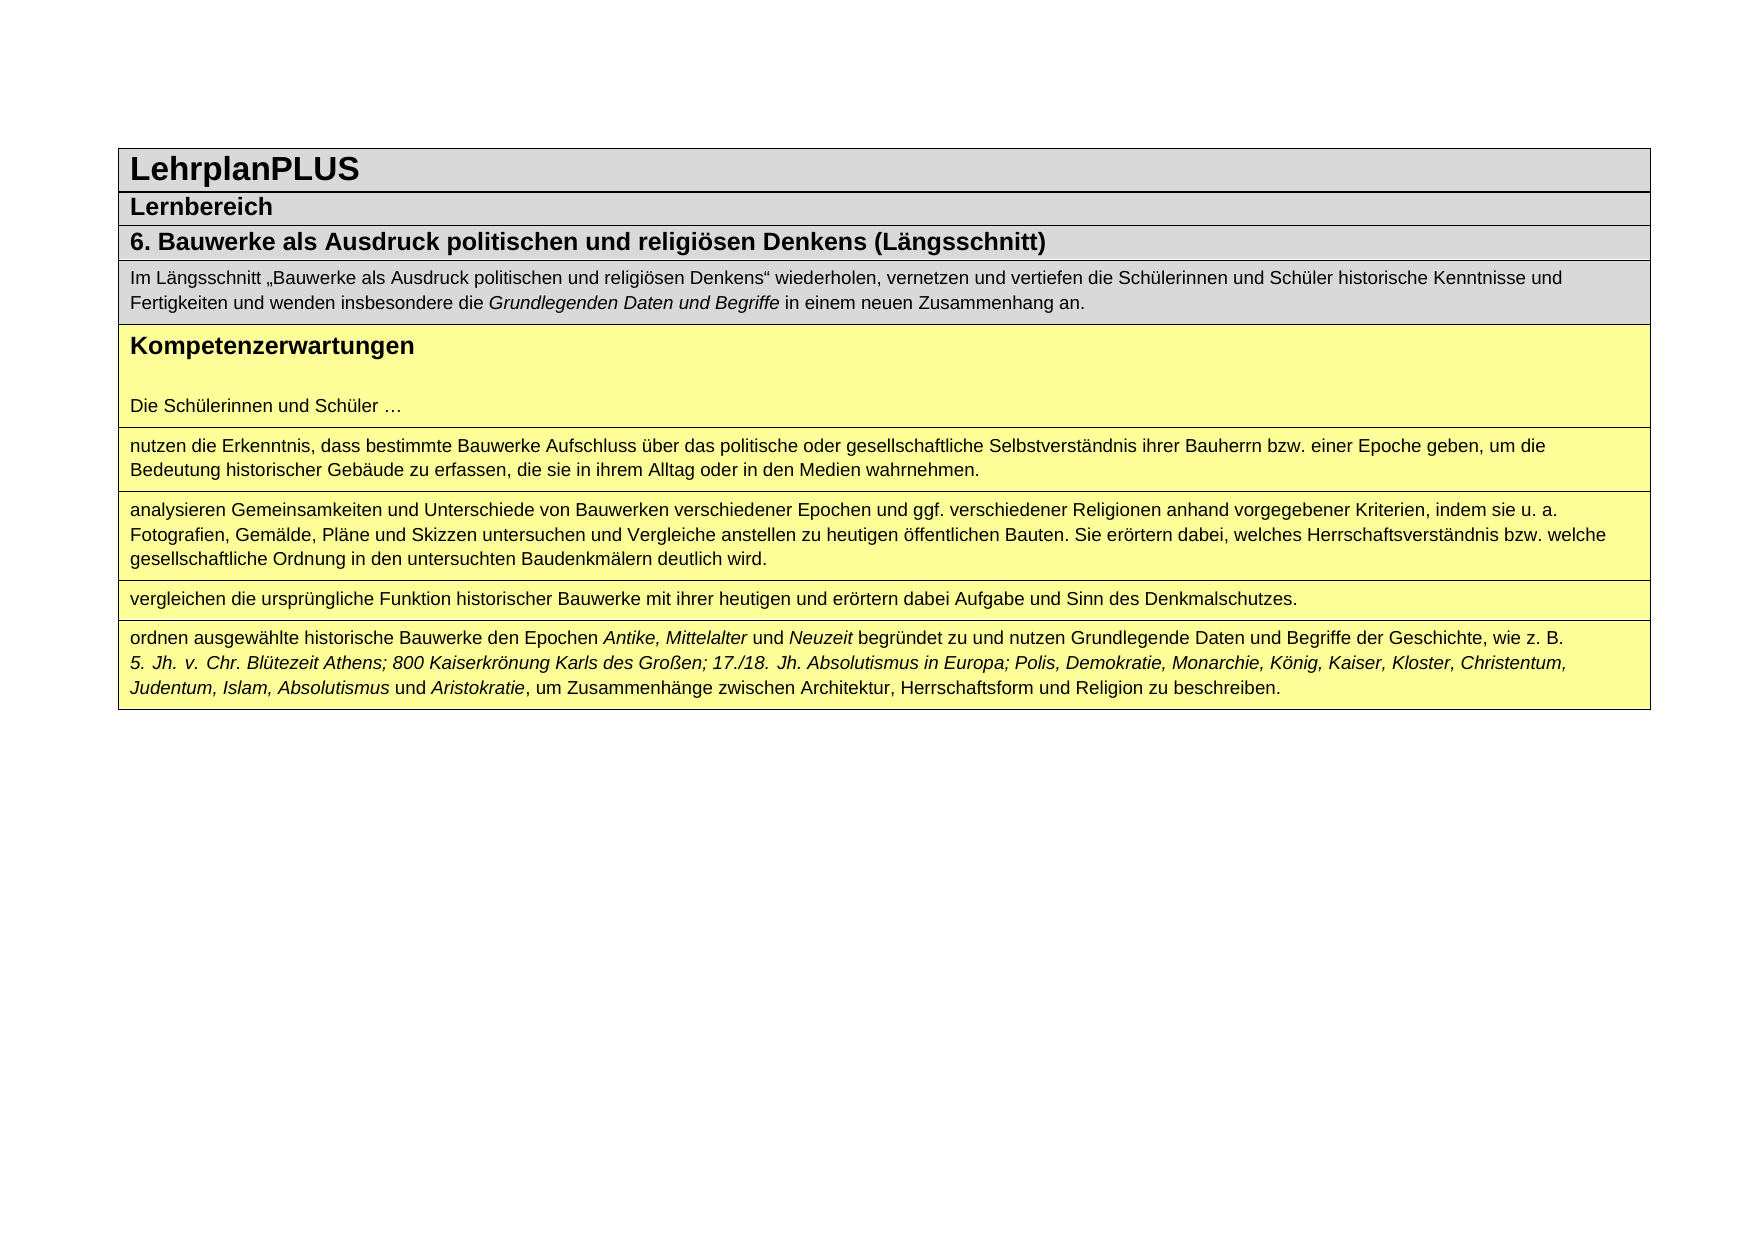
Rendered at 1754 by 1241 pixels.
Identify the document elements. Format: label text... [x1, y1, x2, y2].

table_cell Kompetenzerwartungen Die Schülerinnen und Schüler … [119, 325, 1650, 427]
table_cell Lernbereich [119, 193, 1650, 225]
table_cell ordnen ausgewählte historische Bauwerke den Epochen Antike, Mittelalter und Neuzeit begründet zu und nutzen Grundlegende Daten und Begriffe der Geschichte, wie z. B. 5. Jh. v. Chr. Blütezeit Athens; 800 Kaiserkrönung Karls des Großen; 17./18. Jh. Absolutismus in Europa; Polis, Demokratie, Monarchie, König, Kaiser, Kloster, Christentum, Judentum, Islam, Absolutismus und Aristokratie, um Zusammenhänge zwischen Architektur, Herrschaftsform und Religion zu beschreiben. [119, 621, 1650, 708]
table_cell vergleichen die ursprüngliche Funktion historischer Bauwerke mit ihrer heutigen und erörtern dabei Aufgabe und Sinn des Denkmalschutzes. [119, 581, 1650, 619]
table_cell Im Längsschnitt „Bauwerke als Ausdruck politischen und religiösen Denkens“ wiederholen, vernetzen und vertiefen die Schülerinnen und Schüler historische Kenntnisse und Fertigkeiten und wenden insbesondere die Grundlegenden Daten und Begriffe in einem neuen Zusammenhang an. [119, 261, 1650, 324]
table_cell analysieren Gemeinsamkeiten und Unterschiede von Bauwerken verschiedener Epochen und ggf. verschiedener Religionen anhand vorgegebener Kriterien, indem sie u. a. Fotografien, Gemälde, Pläne und Skizzen untersuchen und Vergleiche anstellen zu heutigen öffentlichen Bauten. Sie erörtern dabei, welches Herrschaftsverständnis bzw. welche gesellschaftliche Ordnung in den untersuchten Baudenkmälern deutlich wird. [119, 492, 1650, 580]
table_cell 6. Bauwerke als Ausdruck politischen und religiösen Denkens (Längsschnitt) [119, 226, 1650, 259]
table_cell nutzen die Erkenntnis, dass bestimmte Bauwerke Aufschluss über das politische oder gesellschaftliche Selbstverständnis ihrer Bauherrn bzw. einer Epoche geben, um die Bedeutung historischer Gebäude zu erfassen, die sie in ihrem Alltag oder in den Medien wahrnehmen. [119, 428, 1650, 491]
table_header LehrplanPLUS [119, 149, 1650, 191]
